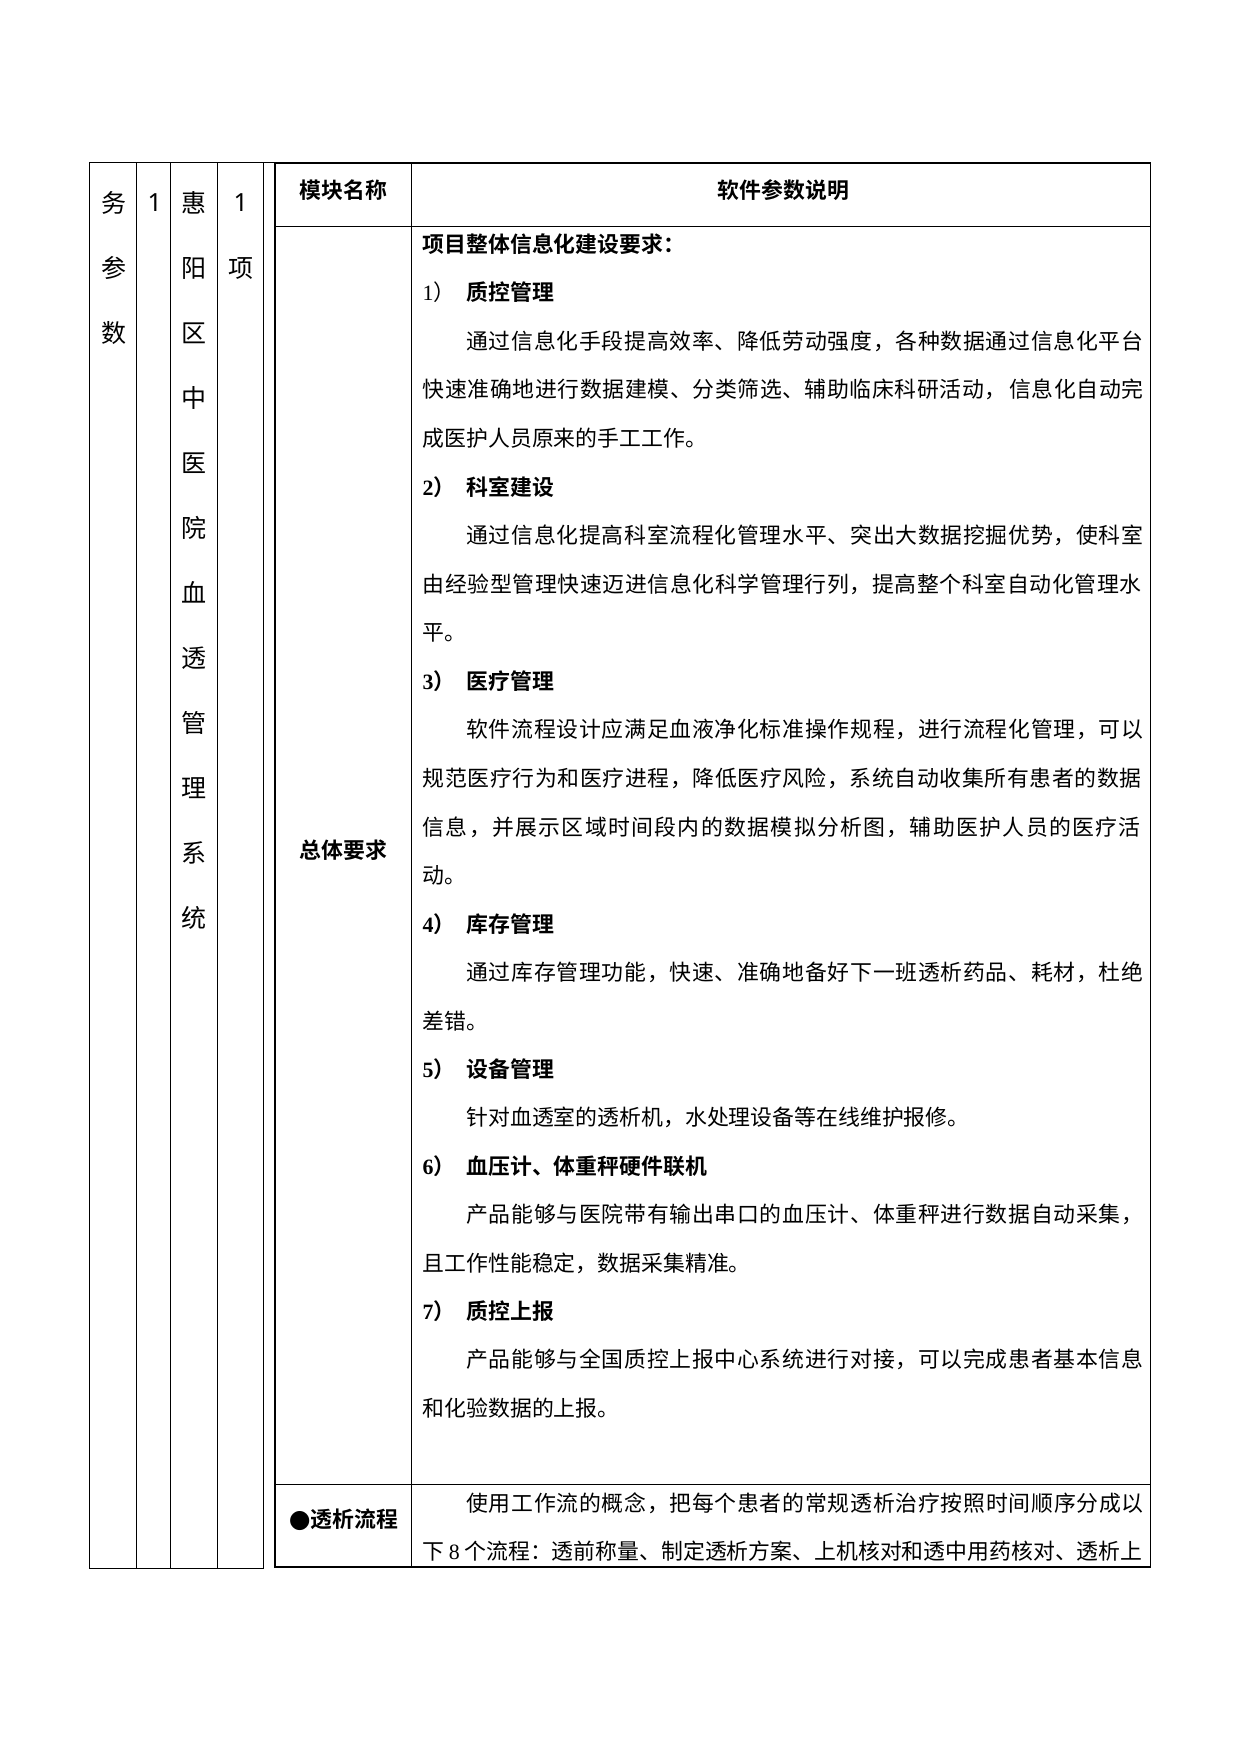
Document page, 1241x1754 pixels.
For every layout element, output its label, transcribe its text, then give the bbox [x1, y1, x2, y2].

table_cell [412, 164, 1150, 226]
table_cell 采购清单及服务参数 [90, 163, 136, 1567]
table_cell [264, 163, 274, 1567]
table_cell 1项 [218, 163, 263, 1567]
table_cell 1 [137, 163, 170, 1567]
table_cell [412, 227, 1150, 1484]
table_cell [276, 227, 411, 1484]
table_cell [412, 1485, 1150, 1566]
table_cell [276, 164, 411, 226]
table_cell 惠阳区中医院血透管理系统 [171, 163, 217, 1567]
table_cell [276, 1485, 411, 1566]
